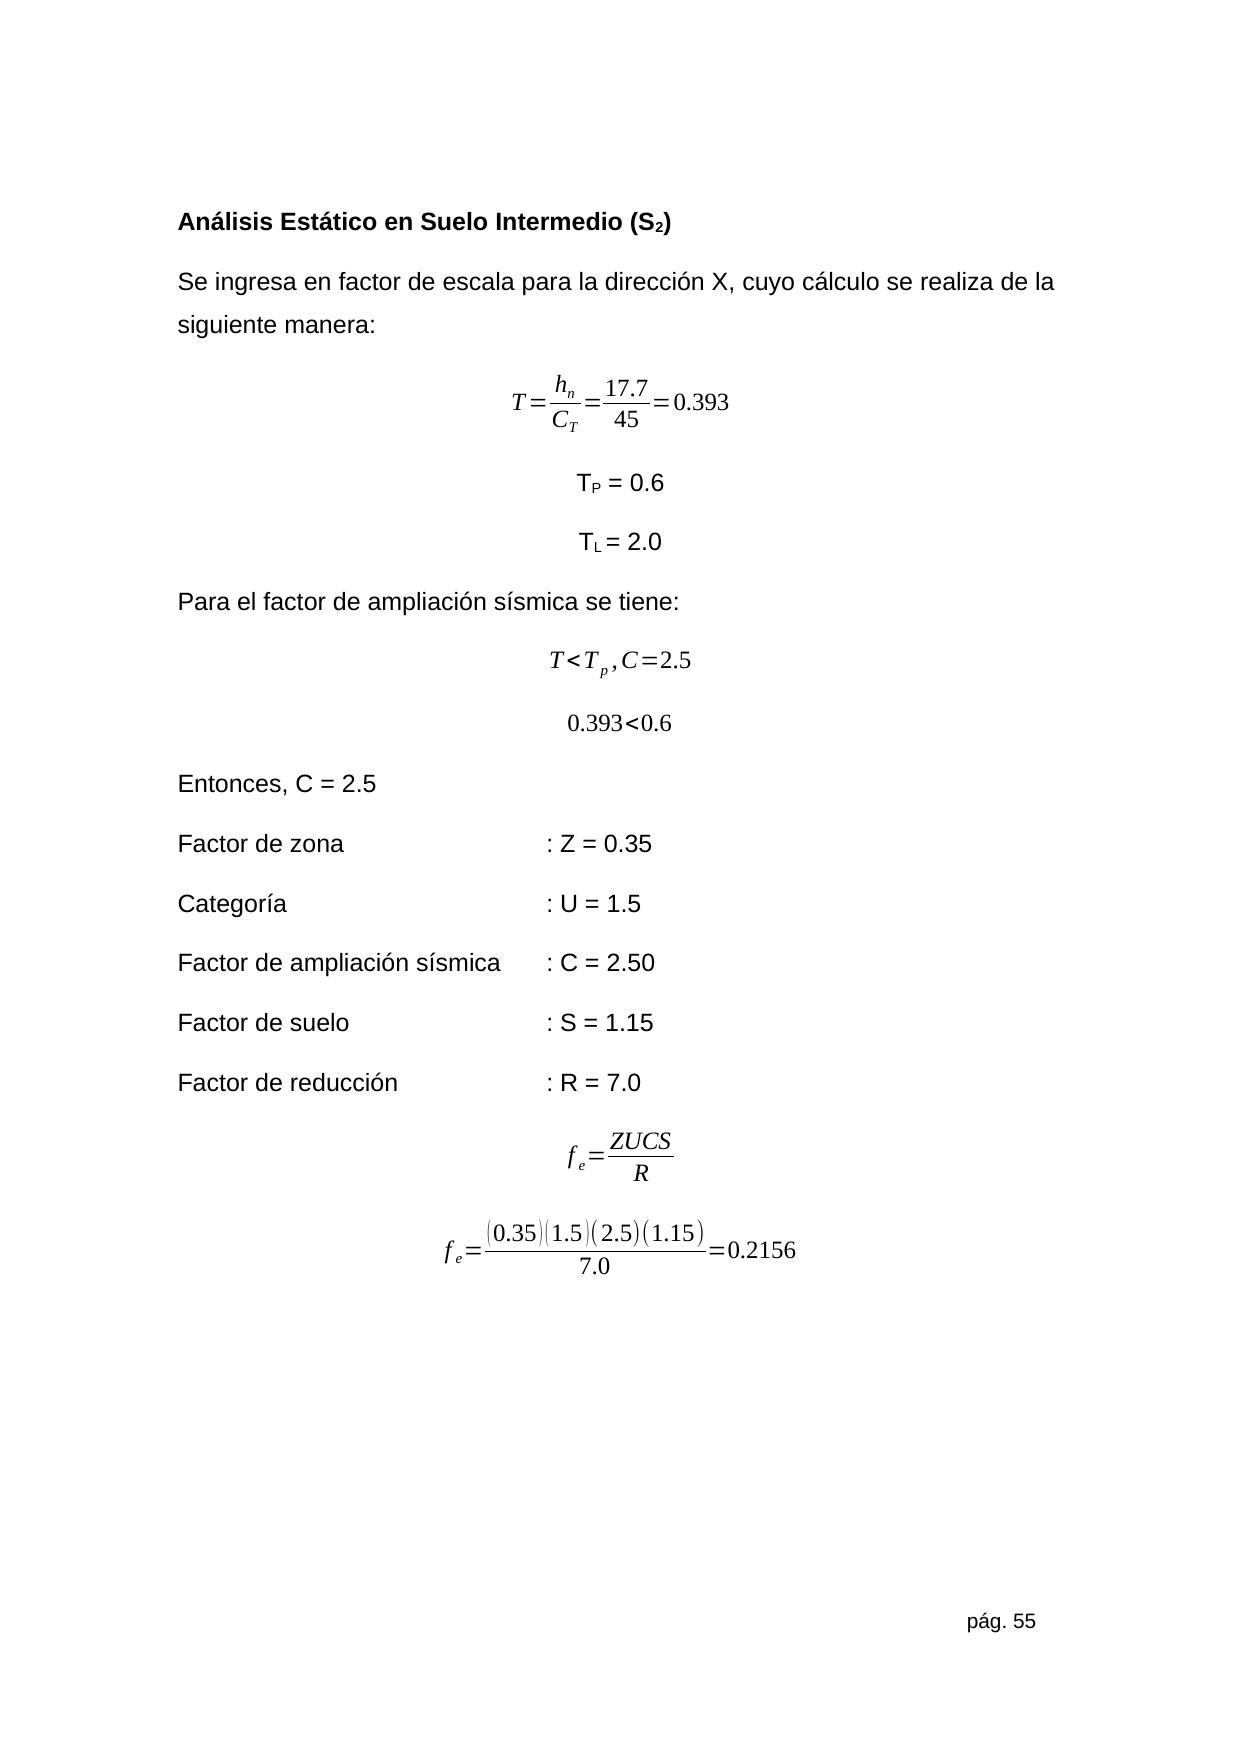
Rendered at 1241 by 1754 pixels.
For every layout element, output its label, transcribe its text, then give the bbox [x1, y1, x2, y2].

text Factor de zona : Z = 0.35 [177, 829, 1063, 858]
text Para el factor de ampliación sísmica se tiene: [177, 587, 1063, 616]
text Análisis Estático en Suelo Intermedio (S2) [177, 207, 1063, 236]
text Entonces, C = 2.5 [177, 769, 1063, 798]
text Factor de suelo : S = 1.15 [177, 1008, 1063, 1037]
text TP = 0.6 [177, 467, 1063, 496]
text Factor de reducción : R = 7.0 [177, 1068, 1063, 1097]
text Se ingresa en factor de escala para la dirección X, cuyo cálculo se realiza de la siguiente manera: [177, 267, 1063, 339]
text TL = 2.0 [177, 527, 1063, 556]
text Categoría : U = 1.5 [177, 889, 1063, 917]
text Factor de ampliación sísmica : C = 2.50 [177, 948, 1063, 977]
